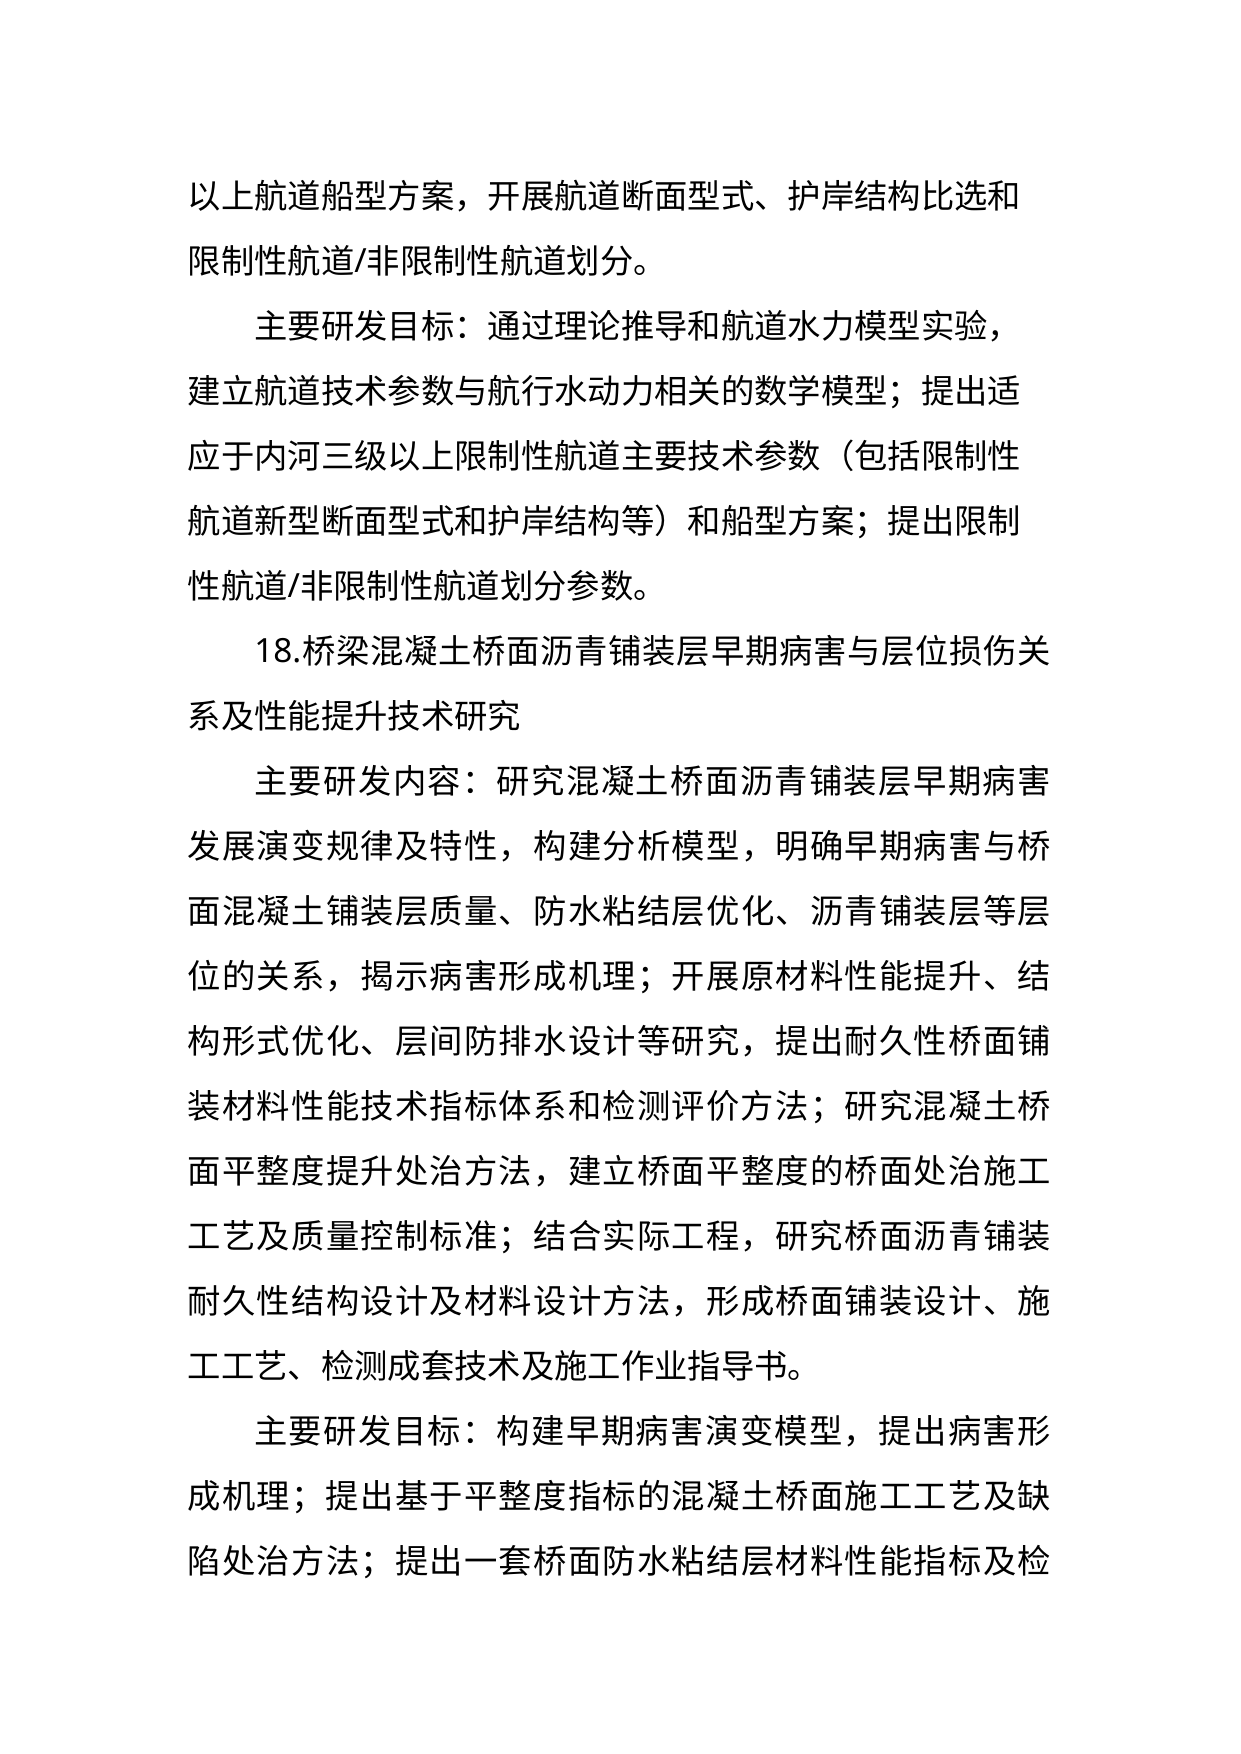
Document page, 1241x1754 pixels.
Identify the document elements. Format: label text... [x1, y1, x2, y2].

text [187, 162, 1053, 292]
text 主要研发目标：通过理论推导和航道水力模型实验，建立航道技术参数与航行水动力相关的数学模型；提出适应于内河三级以上限制性航道主要技术参数（包括限制性航道新型断面型式和护岸结构等）和船型方案；提出限制性航道/非限制性航道划分参数。 [187, 292, 1053, 617]
text 主要研发内容：研究混凝土桥面沥青铺装层早期病害发展演变规律及特性，构建分析模型，明确早期病害与桥面混凝土铺装层质量、防水粘结层优化、沥青铺装层等层位的关系，揭示病害形成机理；开展原材料性能提升、结构形式优化、层间防排水设计等研究，提出耐久性桥面铺装材料性能技术指标体系和检测评价方法；研究混凝土桥面平整度提升处治方法，建立桥面平整度的桥面处治施工工艺及质量控制标准；结合实际工程，研究桥面沥青铺装耐久性结构设计及材料设计方法，形成桥面铺装设计、施工工艺、检测成套技术及施工作业指导书。 [187, 747, 1053, 1397]
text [187, 1397, 1053, 1592]
text 18.桥梁混凝土桥面沥青铺装层早期病害与层位损伤关系及性能提升技术研究 [187, 617, 1053, 747]
